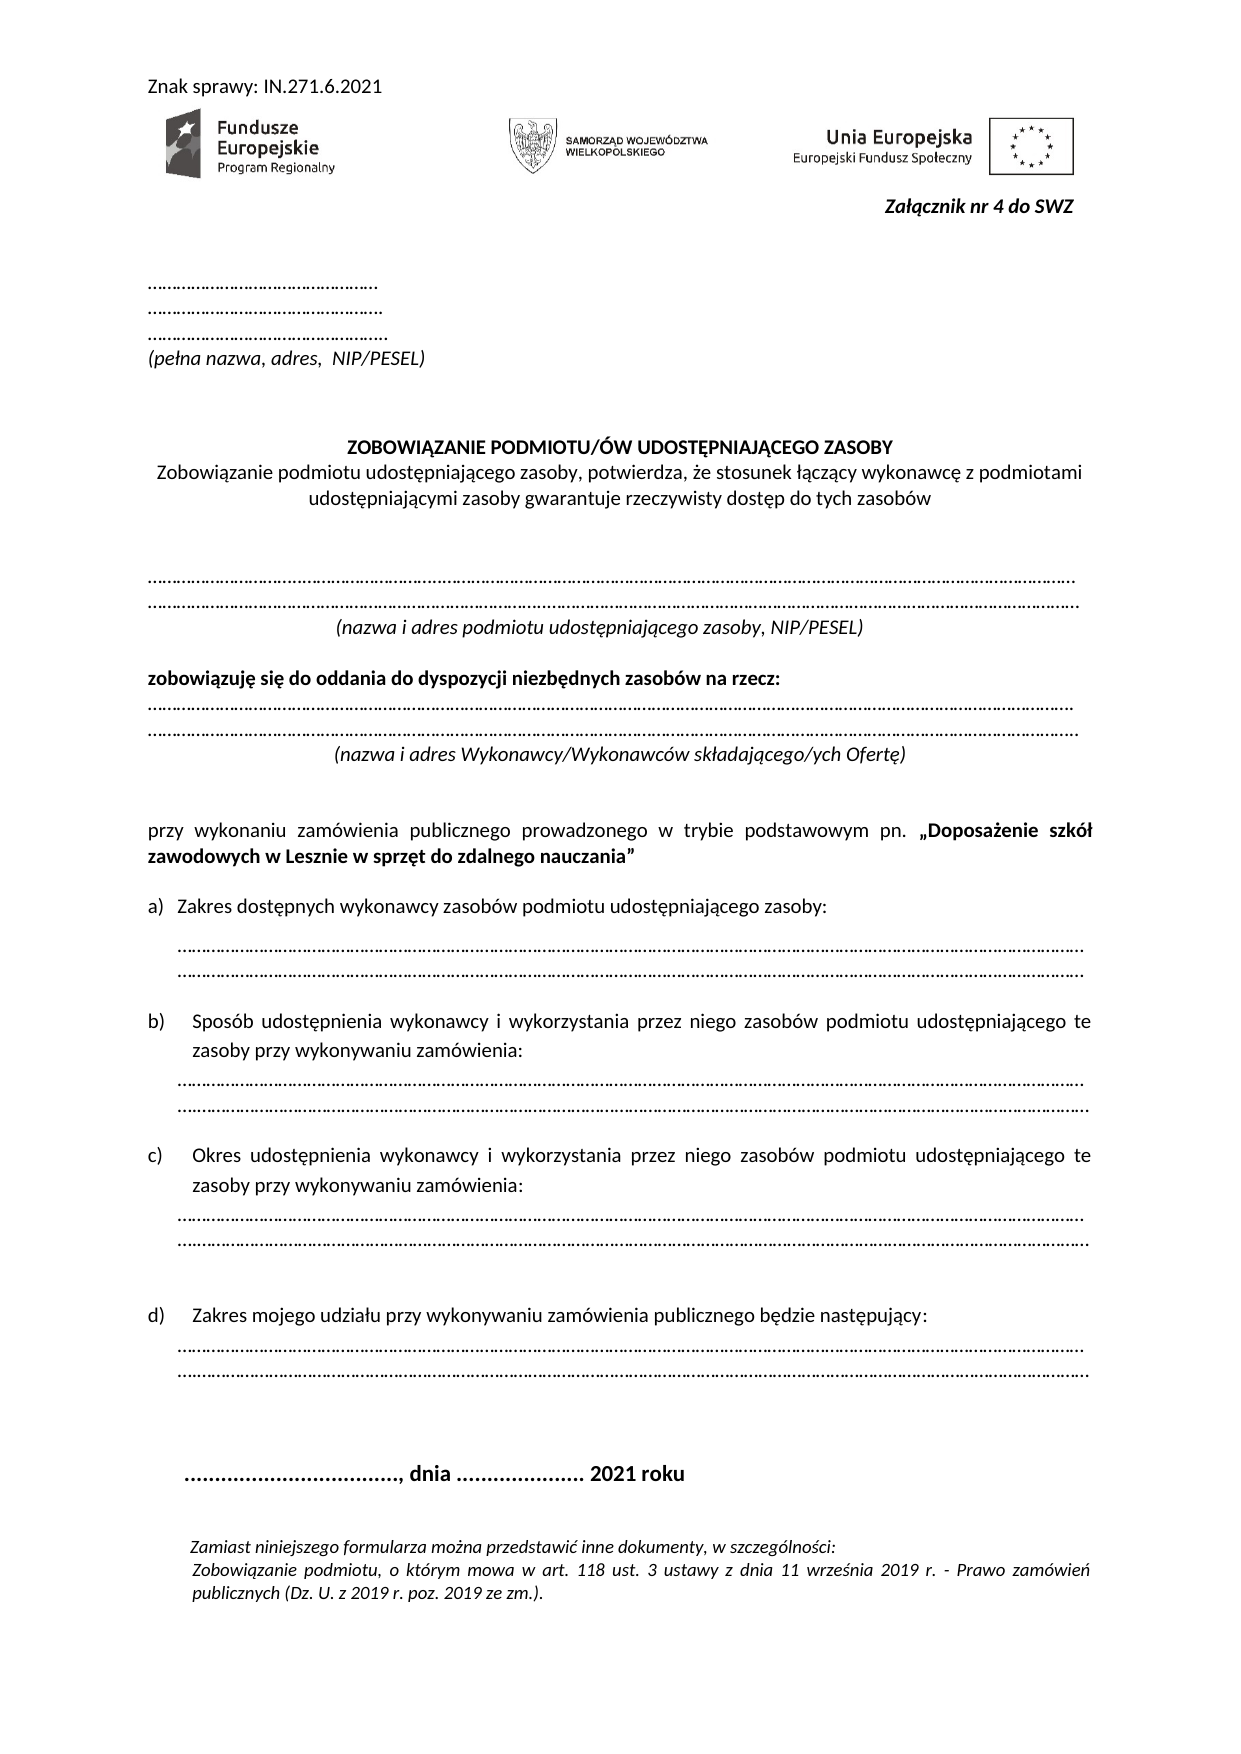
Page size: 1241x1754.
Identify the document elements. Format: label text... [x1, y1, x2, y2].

text ……………………………………………………………………………………………………………………………………………………………………………………………………………………………………………………………………………………………………………………………………………… [177, 932, 1093, 983]
text ………………………………………………………………………………………………………………………………………………………………………….…………………………………………………………………………………………………………………………………………………………………… [177, 1201, 1093, 1252]
picture [147, 99, 1092, 193]
list Sposób udostępnienia wykonawcy i wykorzystania przez niego zasobów podmiotu udostępniającego te zasoby przy wykonywaniu zamówienia: [148, 1008, 1093, 1063]
text …………………………………………. [148, 294, 472, 320]
text Zamiast niniejszego formularza można przedstawić inne dokumenty, w szczególności: [148, 1535, 1092, 1558]
text ………………………………………… [148, 269, 472, 294]
text (nazwa i adres podmiotu udostępniającego zasoby, NIP/PESEL) [148, 614, 1093, 639]
text …………………………………………………………………………………………………………………………………………………………………………. ………………………………………………………………………………………………………………………………………………………………………….. [148, 690, 1093, 741]
text Zobowiązanie podmiotu, o którym mowa w art. 118 ust. 3 ustawy z dnia 11 września 2019 r. - Prawo zamówień publicznych (Dz. U. z 2019 r. poz. 2019 ze zm.). [192, 1558, 1092, 1604]
text Załącznik nr 4 do SWZ [811, 193, 1093, 218]
list Zakres dostępnych wykonawcy zasobów podmiotu udostępniającego zasoby: [148, 894, 1093, 919]
list Okres udostępnienia wykonawcy i wykorzystania przez niego zasobów podmiotu udostępniającego te zasoby przy wykonywaniu zamówienia: [148, 1143, 1093, 1197]
text ZOBOWIĄZANIE PODMIOTU/ÓW UDOSTĘPNIAJĄCEGO ZASOBY [148, 434, 1093, 459]
text ………………………………………………………………………………………………………………………………………………………………………….…………………………………………………………………………………………………………………………………………………………………… [177, 1066, 1093, 1117]
text ………………………………………………………………………………………………………………………………………………………………………….…………………………………………………………………………………………………………………………………………………………………… [177, 1332, 1093, 1383]
text …………………………..………………………..…………………………………………………………………………………………………………………… ………………………………………………………………………..………………………………………………………………………………………………… [148, 563, 1093, 614]
list Zakres mojego udziału przy wykonywaniu zamówienia publicznego będzie następujący: [148, 1303, 1093, 1328]
text ………………………………………….. [148, 320, 472, 345]
text ..................................., dnia ..................... 2021 roku [148, 1459, 1093, 1487]
text zobowiązuję się do oddania do dyspozycji niezbędnych zasobów na rzecz: [148, 665, 1093, 690]
text (nazwa i adres Wykonawcy/Wykonawców składającego/ych Ofertę) [148, 741, 1093, 767]
text Zobowiązanie podmiotu udostępniającego zasoby, potwierdza, że stosunek łączący wykonawcę z podmiotami udostępniającymi zasoby gwarantuje rzeczywisty dostęp do tych zasobów [148, 459, 1093, 512]
text przy wykonaniu zamówienia publicznego prowadzonego w trybie podstawowym pn. „Doposażenie szkół zawodowych w Lesznie w sprzęt do zdalnego nauczania” [148, 817, 1093, 868]
text (pełna nazwa, adres, NIP/PESEL) [148, 345, 472, 371]
